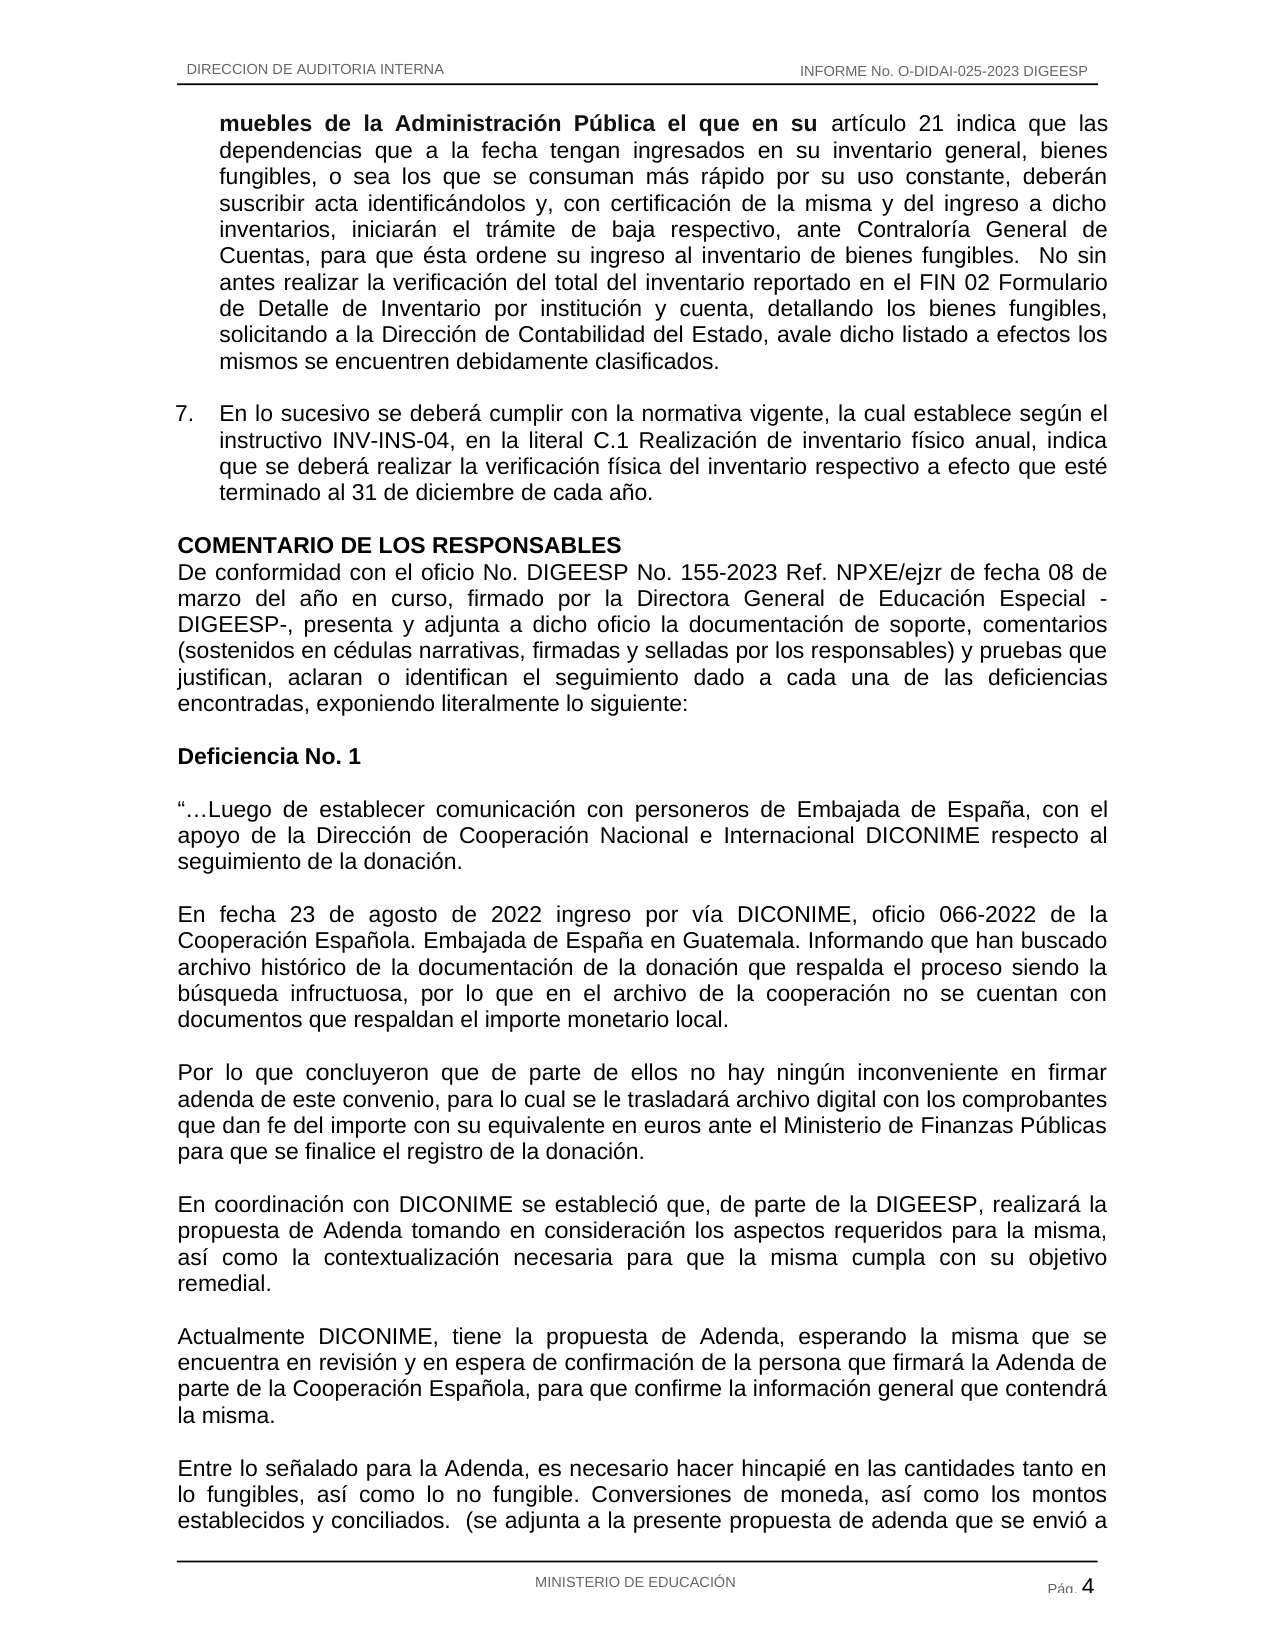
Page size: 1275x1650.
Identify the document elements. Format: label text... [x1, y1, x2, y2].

subtitle En lo sucesivo se deberá cumplir con la normativa vigente, la cual establece según el instructivo INV-INS-04, en la literal C.1 Realización de inventario físico anual, indica que se deberá realizar la verificación física del inventario respectivo a efecto que esté terminado al 31 de diciembre de cada año. [175, 400, 1108, 506]
subtitle Deficiencia No. 1 [177, 743, 1108, 769]
subtitle Actualmente DICONIME, tiene la propuesta de Adenda, esperando la misma que se encuentra en revisión y en espera de confirmación de la persona que firmará la Adenda de parte de la Cooperación Española, para que confirme la información general que contendrá la misma. [177, 1323, 1108, 1428]
subtitle En coordinación con DICONIME se estableció que, de parte de la DIGEESP, realizará la propuesta de Adenda tomando en consideración los aspectos requeridos para la misma, así como la contextualización necesaria para que la misma cumpla con su objetivo remedial. [177, 1191, 1108, 1296]
subtitle En fecha 23 de agosto de 2022 ingreso por vía DICONIME, oficio 066-2022 de la Cooperación Española. Embajada de España en Guatemala. Informando que han buscado archivo histórico de la documentación de la donación que respalda el proceso siendo la búsqueda infructuosa, por lo que en el archivo de la cooperación no se cuentan con documentos que respaldan el importe monetario local. [177, 901, 1108, 1033]
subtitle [177, 1454, 1108, 1533]
subtitle “…Luego de establecer comunicación con personeros de Embajada de España, con el apoyo de la Dirección de Cooperación Nacional e Internacional DICONIME respecto al seguimiento de la donación. [177, 796, 1108, 875]
subtitle COMENTARIO DE LOS RESPONSABLES [177, 532, 1108, 558]
subtitle De conformidad con el oficio No. DIGEESP No. 155-2023 Ref. NPXE/ejzr de fecha 08 de marzo del año en curso, firmado por la Directora General de Educación Especial -DIGEESP-, presenta y adjunta a dicho oficio la documentación de soporte, comentarios (sostenidos en cédulas narrativas, firmadas y selladas por los responsables) y pruebas que justifican, aclaran o identifican el seguimiento dado a cada una de las deficiencias encontradas, exponiendo literalmente lo siguiente: [177, 558, 1108, 717]
subtitle Por lo que concluyeron que de parte de ellos no hay ningún inconveniente en firmar adenda de este convenio, para lo cual se le trasladará archivo digital con los comprobantes que dan fe del importe con su equivalente en euros ante el Ministerio de Finanzas Públicas para que se finalice el registro de la donación. [177, 1059, 1108, 1164]
